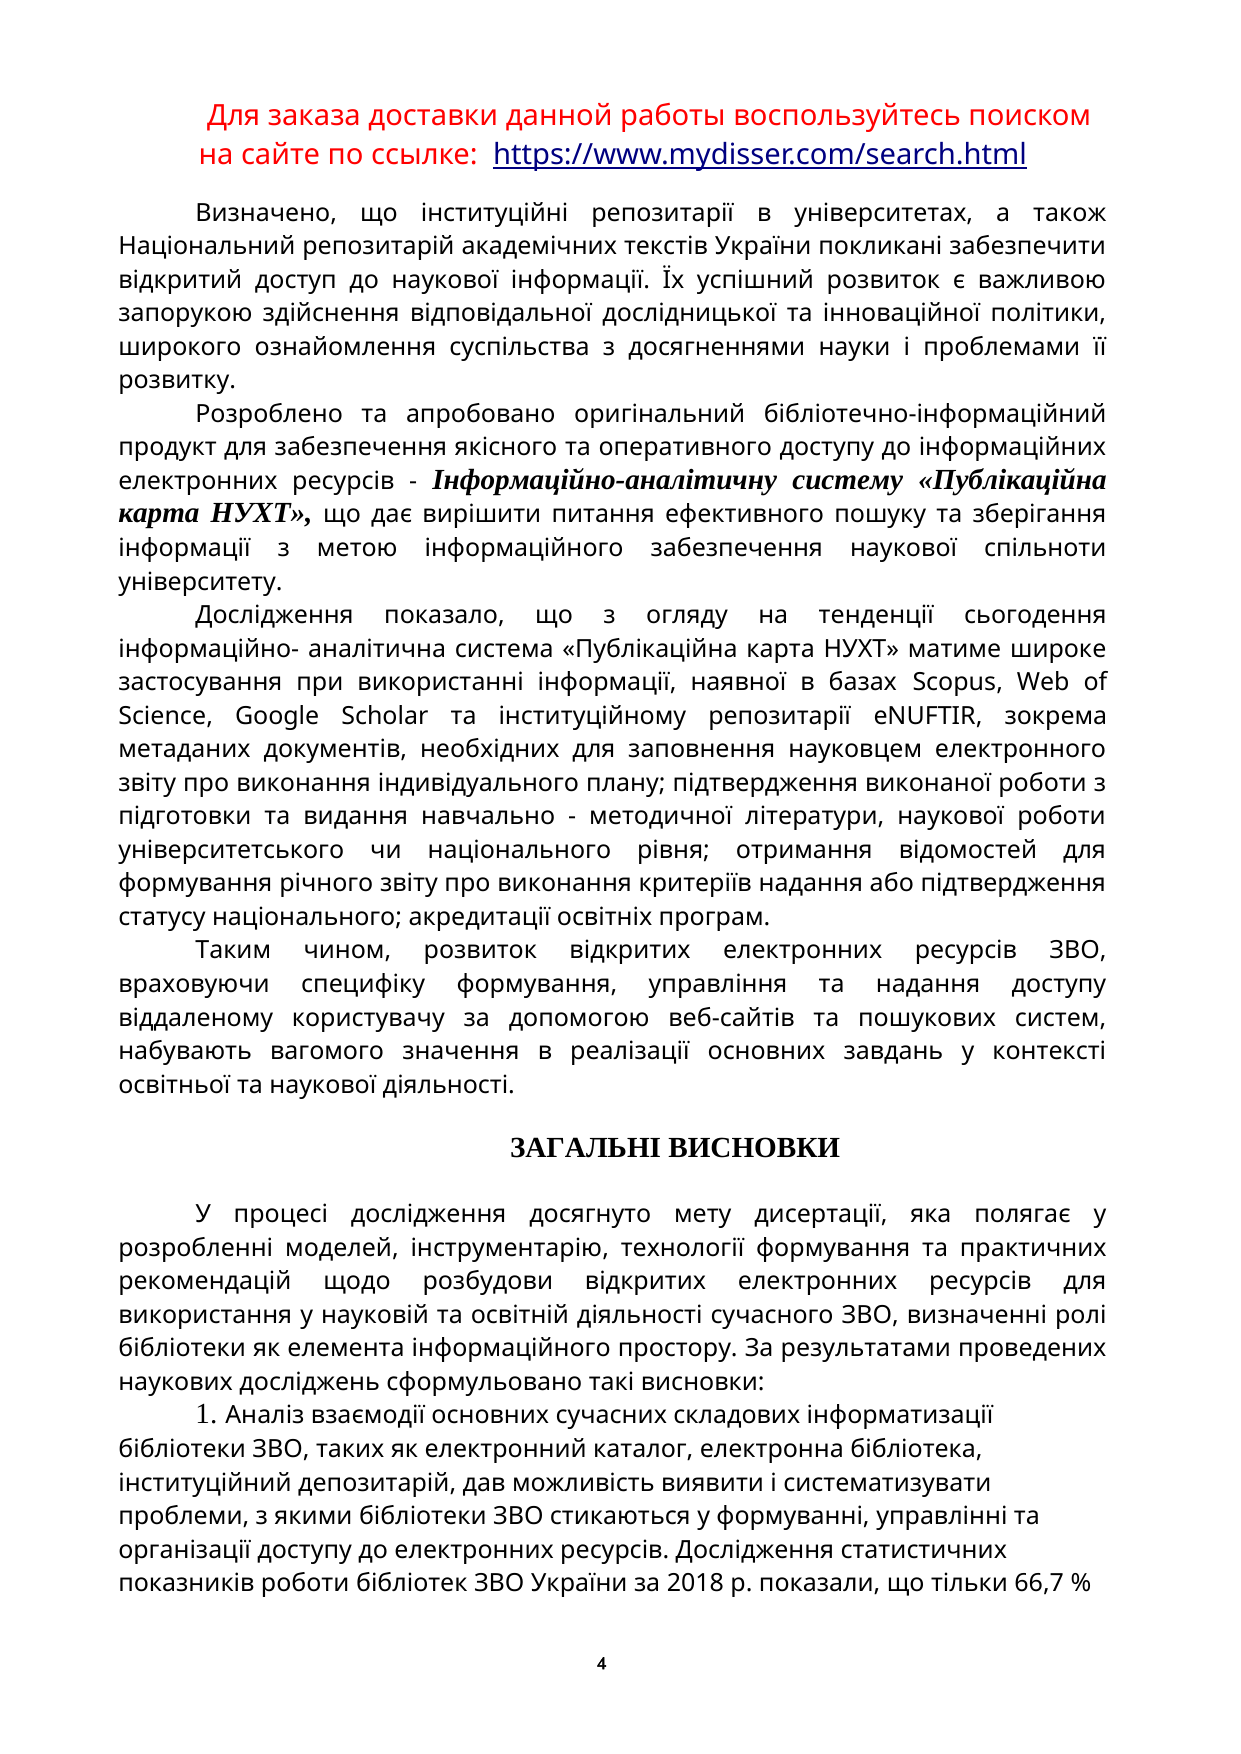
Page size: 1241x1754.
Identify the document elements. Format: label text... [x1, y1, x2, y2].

text Таким чином, розвиток відкритих електронних ресурсів ЗВО, враховуючи специфіку формування, управління та надання доступу віддаленому користувачу за допомогою веб-сайтів та пошукових систем, набувають вагомого значення в реалізації основних завдань у контексті освітньої та наукової діяльності. [118, 932, 1107, 1100]
text Визначено, що інституційні репозитарії в університетах, а також Національний репозитарій академічних текстів України покликані забезпечити відкритий доступ до наукової інформації. Їх успішний розвиток є важливою запорукою здійснення відповідальної дослідницької та інноваційної політики, широкого ознайомлення суспільства з досягненнями науки і проблемами її розвитку. [118, 194, 1107, 395]
text Розроблено та апробовано оригінальний бібліотечно-інформаційний продукт для забезпечення якісного та оперативного доступу до інформаційних електронних ресурсів - Інформаційно-аналітичну систему «Публікаційна карта НУХТ», що дає вирішити питання ефективного пошуку та зберігання інформації з метою інформаційного забезпечення наукової спільноти університету. [118, 395, 1107, 597]
text У процесі дослідження досягнуто мету дисертації, яка полягає у розробленні моделей, інструментарію, технології формування та практичних рекомендацій щодо розбудови відкритих електронних ресурсів для використання у науковій та освітній діяльності сучасного ЗВО, визначенні ролі бібліотеки як елемента інформаційного простору. За результатами проведених наукових досліджень сформульовано такі висновки: [118, 1196, 1107, 1397]
text ЗАГАЛЬНІ ВИСНОВКИ [510, 1134, 1107, 1164]
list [118, 1397, 1107, 1598]
text Дослідження показало, що з огляду на тенденції сьогодення інформаційно- аналітична система «Публікаційна карта НУХТ» матиме широке застосування при використанні інформації, наявної в базах Scopus, Web of Science, Google Scholar та інституційному репозитарії eNUFTIR, зокрема метаданих документів, необхідних для заповнення науковцем електронного звіту про виконання індивідуального плану; підтвердження виконаної роботи з підготовки та видання навчально - методичної літератури, наукової роботи університетського чи національного рівня; отримання відомостей для формування річного звіту про виконання критеріїв надання або підтвердження статусу національного; акредитації освітніх програм. [118, 597, 1107, 932]
